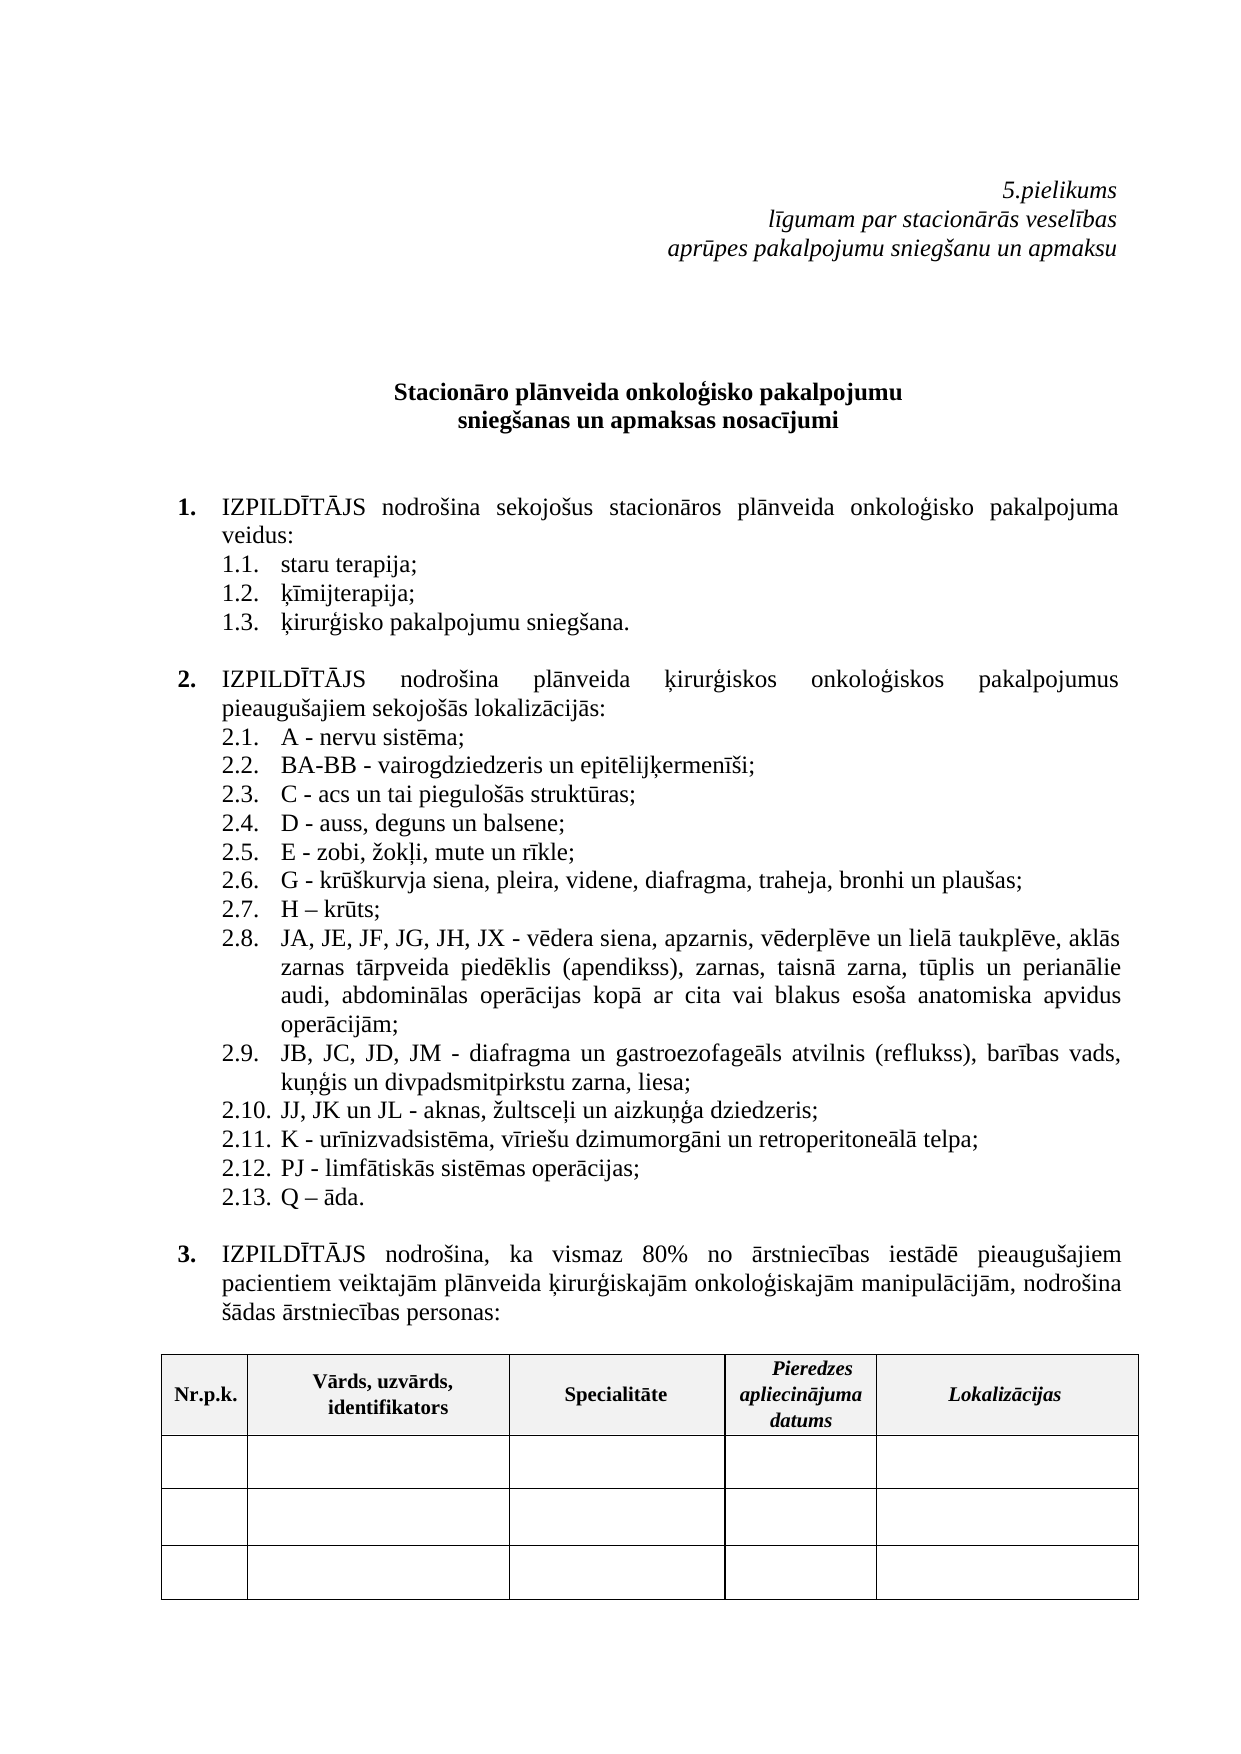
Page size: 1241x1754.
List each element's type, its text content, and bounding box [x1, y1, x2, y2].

list C - acs un tai piegulošās struktūras; [222, 779, 1122, 808]
table_cell [726, 1436, 876, 1488]
table_cell [248, 1546, 509, 1599]
list JA, JE, JF, JG, JH, JX - vēdera siena, apzarnis, vēderplēve un lielā taukplēve, aklās zarnas tārpveida piedēklis (apendikss), zarnas, taisnā zarna, tūplis un perianālie audi, abdominālas operācijas kopā ar cita vai blakus esoša anatomiska apvidus operācijām; [222, 923, 1122, 1038]
table_header Pieredzes apliecinājuma datums [726, 1355, 876, 1434]
text 5.pielikums [177, 176, 1119, 204]
table_cell [510, 1489, 724, 1545]
table_cell [162, 1489, 247, 1545]
list IZPILDĪTĀJS nodrošina, ka vismaz 80% no ārstniecības iestādē pieaugušajiem pacientiem veiktajām plānveida ķirurģiskajām onkoloģiskajām manipulācijām, nodrošina šādas ārstniecības personas: [177, 1239, 1122, 1326]
list A - nervu sistēma; [222, 722, 1122, 751]
table_cell [510, 1436, 724, 1488]
list Q – āda. [222, 1182, 1122, 1211]
table_cell [162, 1546, 247, 1599]
list G - krūškurvja siena, pleira, videne, diafragma, traheja, bronhi un plaušas; [222, 866, 1122, 894]
list staru terapija; [222, 549, 1122, 578]
list JJ, JK un JL - aknas, žultsceļi un aizkuņģa dziedzeris; [222, 1096, 1122, 1124]
list JB, JC, JD, JM - diafragma un gastroezofageāls atvilnis (reflukss), barības vads, kuņģis un divpadsmitpirkstu zarna, liesa; [222, 1038, 1122, 1096]
table_cell [510, 1546, 724, 1599]
table_header Nr.p.k. [162, 1355, 247, 1434]
table_cell [877, 1436, 1138, 1488]
table_cell [248, 1489, 509, 1545]
table_cell [162, 1436, 247, 1488]
list BA-BB - vairogdziedzeris un epitēlijķermenīši; [222, 751, 1122, 779]
list PJ - limfātiskās sistēmas operācijas; [222, 1153, 1122, 1182]
table_cell [726, 1546, 876, 1599]
list D - auss, deguns un balsene; [222, 808, 1122, 837]
list IZPILDĪTĀJS nodrošina plānveida ķirurģiskos onkoloģiskos pakalpojumus pieaugušajiem sekojošās lokalizācijās: [177, 664, 1119, 722]
text Stacionāro plānveida onkoloģisko pakalpojumu [177, 377, 1119, 406]
table_cell [248, 1436, 509, 1488]
text līgumam par stacionārās veselības [177, 204, 1119, 233]
list E - zobi, žokļi, mute un rīkle; [222, 837, 1122, 866]
table_cell [726, 1489, 876, 1545]
list ķirurģisko pakalpojumu sniegšana. [222, 607, 1122, 636]
table_cell [877, 1546, 1138, 1599]
table_header Specialitāte [510, 1355, 724, 1434]
list H – krūts; [222, 894, 1122, 923]
list K - urīnizvadsistēma, vīriešu dzimumorgāni un retroperitoneālā telpa; [222, 1124, 1122, 1153]
table_cell [877, 1489, 1138, 1545]
list IZPILDĪTĀJS nodrošina sekojošus stacionāros plānveida onkoloģisko pakalpojuma veidus: [177, 492, 1119, 549]
table_header Vārds, uzvārds, identifikators [248, 1355, 509, 1434]
text sniegšanas un apmaksas nosacījumi [177, 406, 1119, 434]
table_header Lokalizācijas [877, 1355, 1138, 1434]
text aprūpes pakalpojumu sniegšanu un apmaksu [177, 233, 1119, 262]
list ķīmijterapija; [222, 578, 1122, 607]
